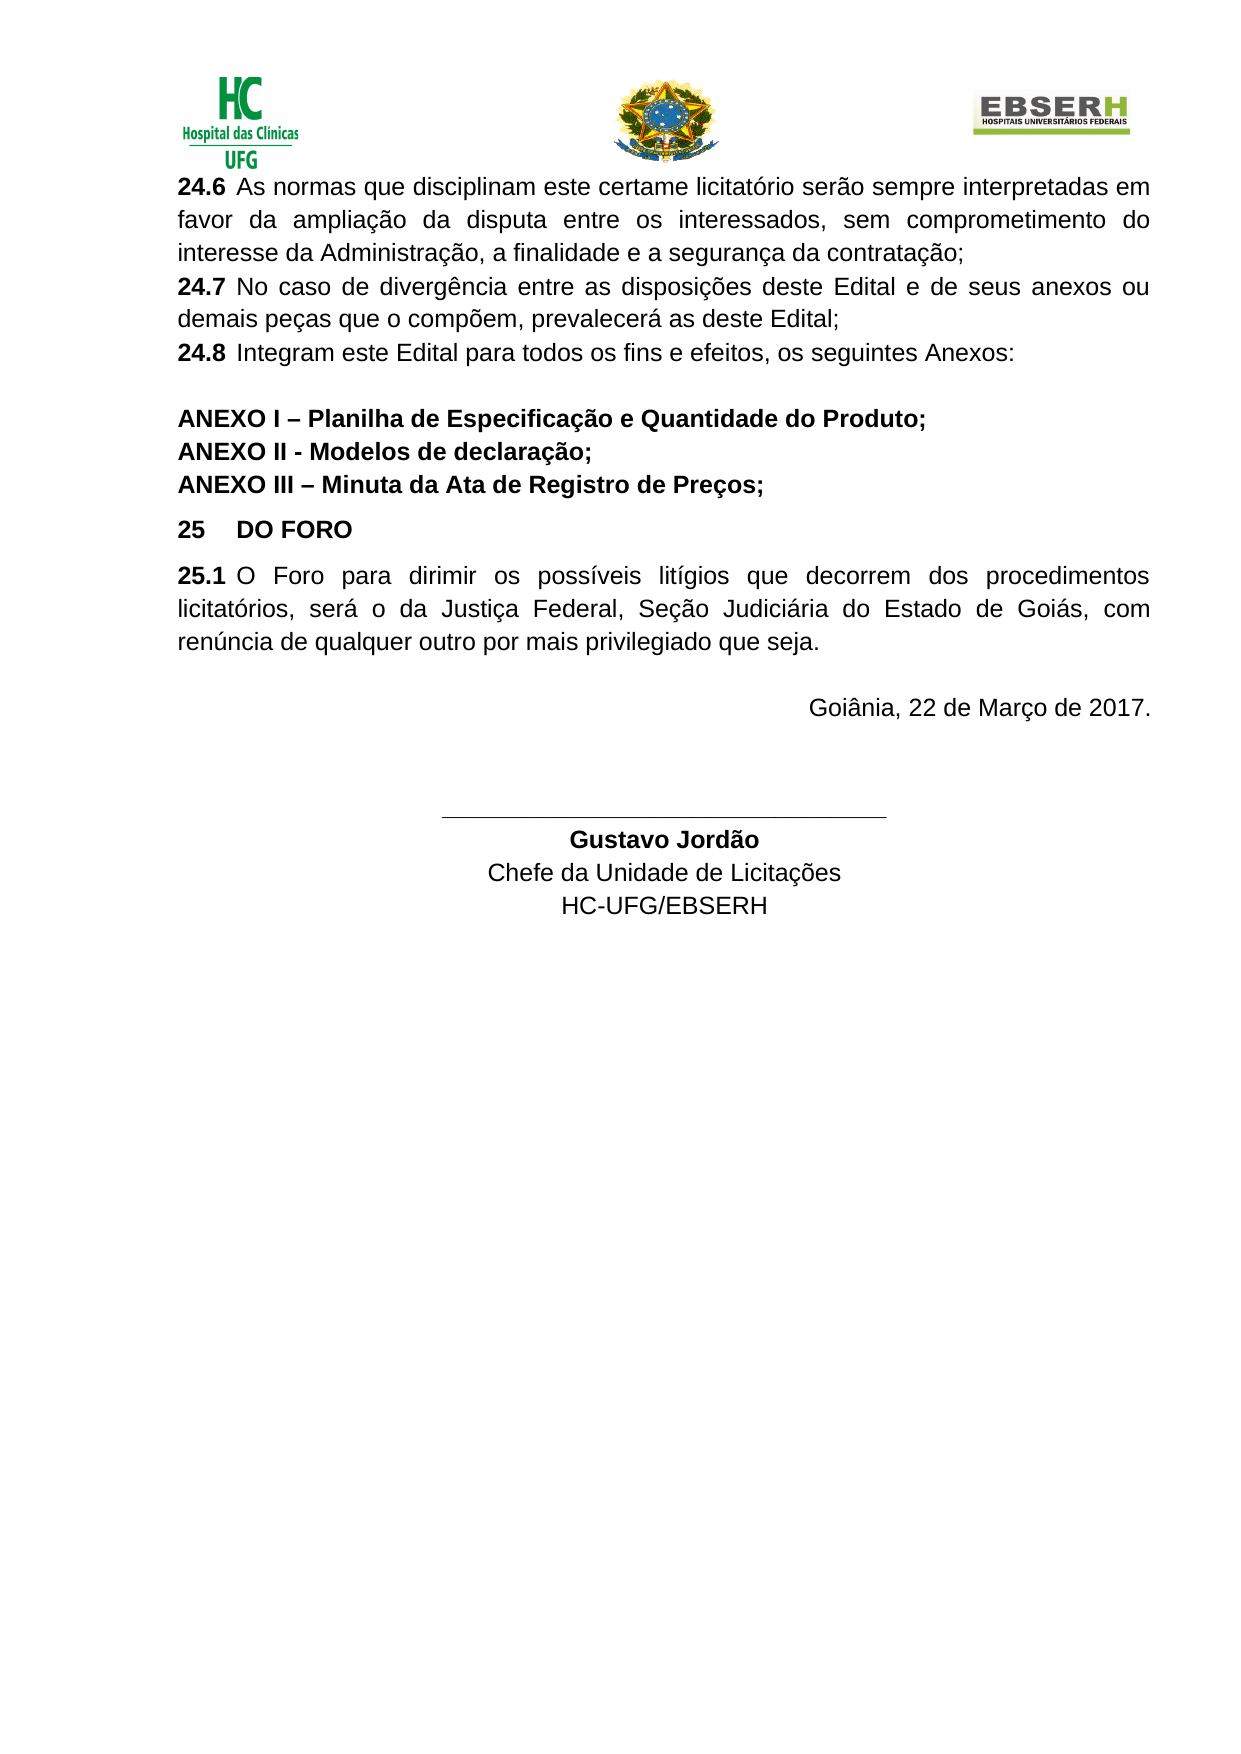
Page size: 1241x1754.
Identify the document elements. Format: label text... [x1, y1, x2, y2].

picture [973, 44, 1131, 159]
text ________________________________ [177, 792, 1152, 821]
picture [183, 77, 299, 159]
list No caso de divergência entre as disposições deste Edital e de seus anexos ou demais peças que o compõem, prevalecerá as deste Edital; [177, 271, 1152, 333]
text ANEXO II - Modelos de declaração; [177, 437, 1152, 465]
list DO FORO [177, 515, 1152, 544]
text HC-UFG/EBSERH [177, 891, 1152, 919]
text Gustavo Jordão [177, 825, 1152, 853]
text ANEXO III – Minuta da Ata de Registro de Preços; [177, 469, 1152, 498]
text ANEXO I – Planilha de Especificação e Quantidade do Produto; [177, 403, 1152, 432]
text Goiânia, 22 de Março de 2017. [177, 693, 1152, 721]
text Chefe da Unidade de Licitações [177, 858, 1152, 887]
list As normas que disciplinam este certame licitatório serão sempre interpretadas em favor da ampliação da disputa entre os interessados, sem comprometimento do interesse da Administração, a finalidade e a segurança da contratação; [177, 159, 1152, 267]
list Integram este Edital para todos os fins e efeitos, os seguintes Anexos: [177, 337, 1152, 366]
picture [608, 76, 728, 169]
text 25.1 O Foro para dirimir os possíveis litígios que decorrem dos procedimentos licitatórios, será o da Justiça Federal, Seção Judiciária do Estado de Goiás, com renúncia de qualquer outro por mais privilegiado que seja. [177, 561, 1152, 655]
